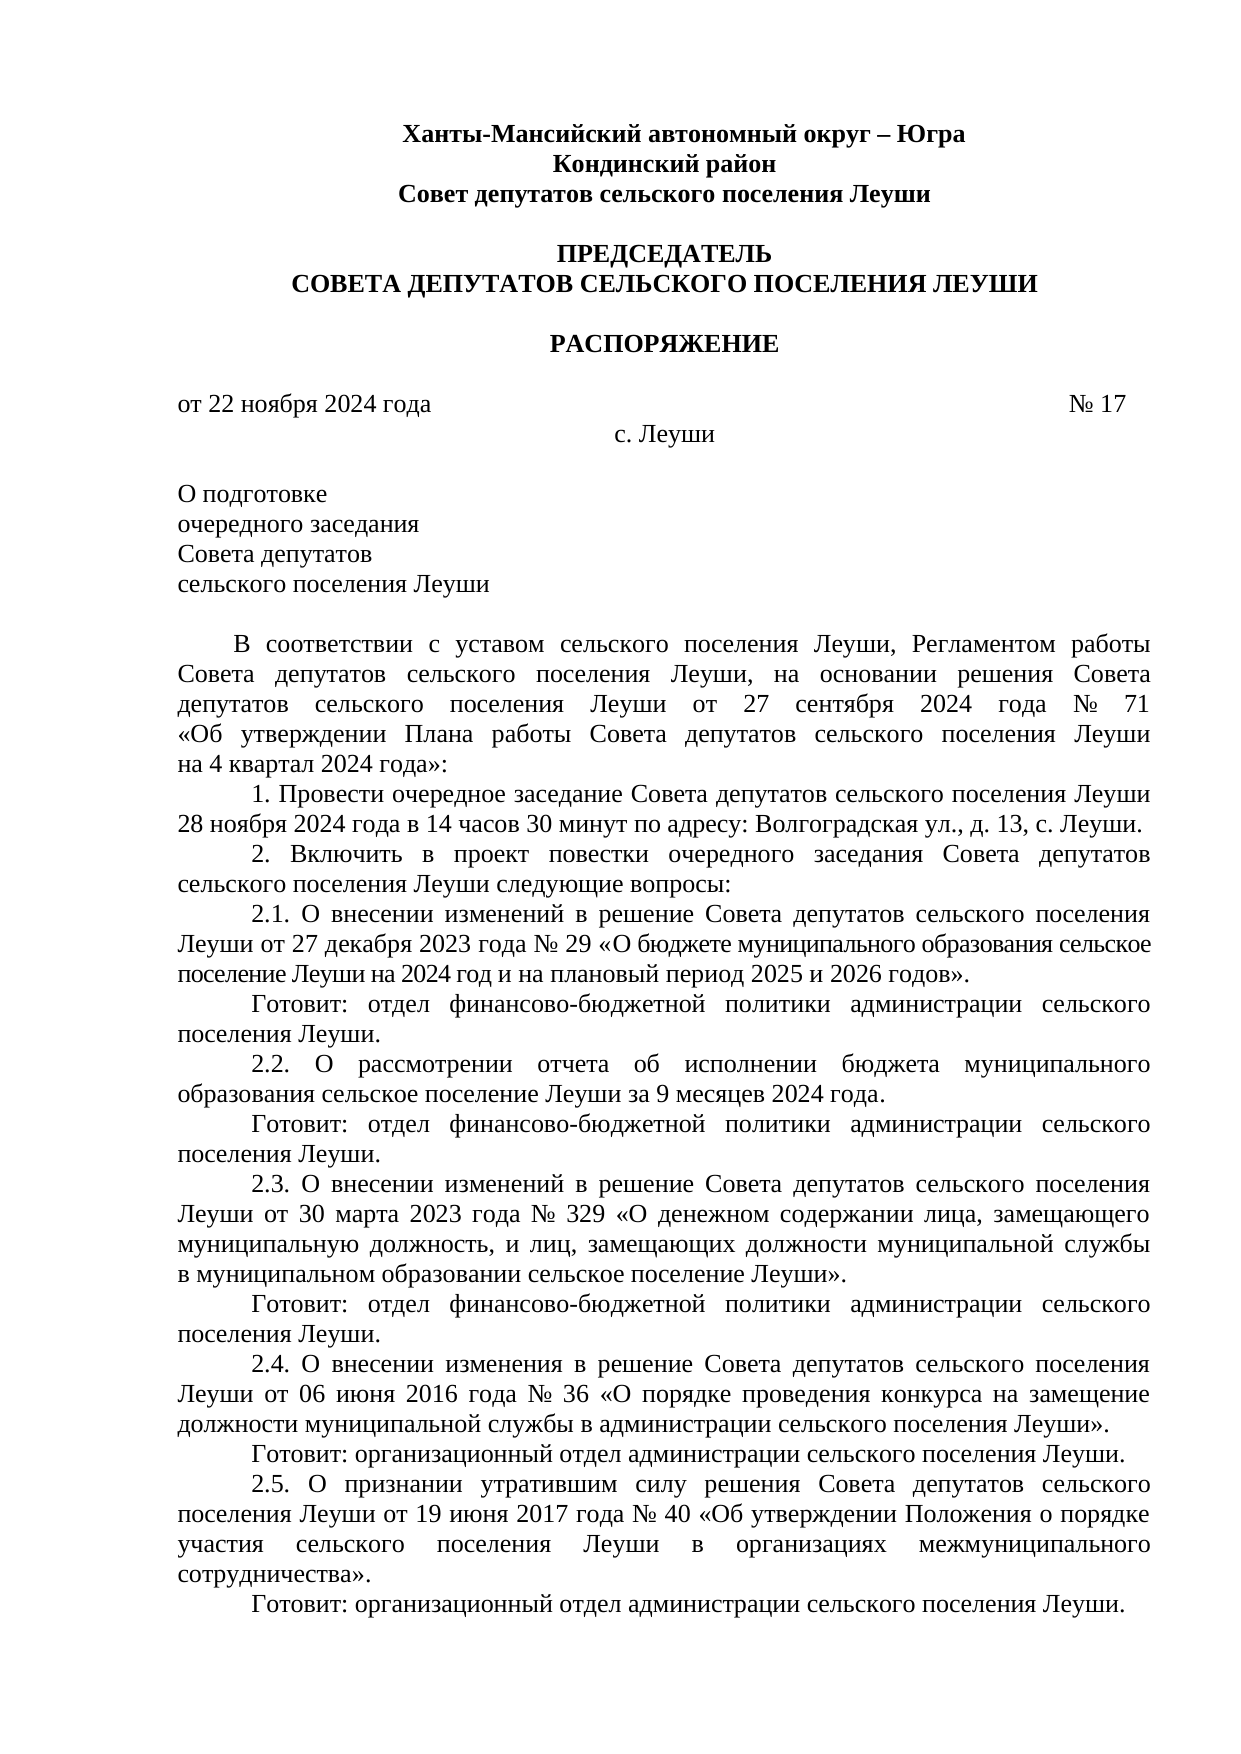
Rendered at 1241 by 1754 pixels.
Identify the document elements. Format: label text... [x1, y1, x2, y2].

text 2.1. О внесении изменений в решение Совета депутатов сельского поселения Леуши от 27 декабря 2023 года № 29 «О бюджете муниципального образования сельское поселение Леуши на 2024 год и на плановый период 2025 и 2026 годов». [177, 898, 1152, 988]
text Совета депутатов [177, 538, 709, 568]
text ПРЕДСЕДАТЕЛЬ [177, 238, 1152, 268]
text Готовит: отдел финансово-бюджетной политики администрации сельского поселения Леуши. [177, 1288, 1152, 1348]
text Готовит: организационный отдел администрации сельского поселения Леуши. [177, 1588, 1152, 1618]
text от 22 ноября 2024 года № 17 [177, 388, 1152, 418]
text с. Леуши [177, 418, 1152, 448]
text сельского поселения Леуши [177, 568, 709, 598]
text Готовит: отдел финансово-бюджетной политики администрации сельского поселения Леуши. [177, 1108, 1152, 1168]
text 1. Провести очередное заседание Совета депутатов сельского поселения Леуши 28 ноября 2024 года в 14 часов 30 минут по адресу: Волгоградская ул., д. 13, с. Леуши. [177, 778, 1152, 838]
text 2.4. О внесении изменения в решение Совета депутатов сельского поселения Леуши от 06 июня 2016 года № 36 «О порядке проведения конкурса на замещение должности муниципальной службы в администрации сельского поселения Леуши». [177, 1348, 1152, 1438]
text 2.2. О рассмотрении отчета об исполнении бюджета муниципального образования сельское поселение Леуши за 9 месяцев 2024 года. [177, 1048, 1152, 1108]
subtitle РАСПОРЯЖЕНИЕ [177, 328, 1152, 358]
text 2.5. О признании утратившим силу решения Совета депутатов сельского поселения Леуши от 19 июня 2017 года № 40 «Об утверждении Положения о порядке участия сельского поселения Леуши в организациях межмуниципального сотрудничества». [177, 1468, 1152, 1588]
text очередного заседания [177, 508, 576, 538]
text Готовит: организационный отдел администрации сельского поселения Леуши. [177, 1438, 1152, 1468]
text Готовит: отдел финансово-бюджетной политики администрации сельского поселения Леуши. [177, 988, 1152, 1048]
text О подготовке [177, 478, 576, 508]
text 2.3. О внесении изменений в решение Совета депутатов сельского поселения Леуши от 30 марта 2023 года № 329 «О денежном содержании лица, замещающего муниципальную должность, и лиц, замещающих должности муниципальной службы в муниципальном образовании сельское поселение Леуши». [177, 1168, 1152, 1288]
subtitle Кондинский район [177, 148, 1152, 178]
text Совет депутатов сельского поселения Леуши [177, 178, 1152, 208]
text В соответствии с уставом сельского поселения Леуши, Регламентом работы Совета депутатов сельского поселения Леуши, на основании решения Совета депутатов сельского поселения Леуши от 27 сентября 2024 года № 71 «Об утверждении Плана работы Совета депутатов сельского поселения Леуши на 4 квартал 2024 года»: [177, 628, 1152, 778]
text 2. Включить в проект повестки очередного заседания Совета депутатов сельского поселения Леуши следующие вопросы: [177, 838, 1152, 898]
subtitle Ханты-Мансийский автономный округ – Югра [177, 118, 1152, 148]
text СОВЕТА ДЕПУТАТОВ СЕЛЬСКОГО ПОСЕЛЕНИЯ ЛЕУШИ [177, 268, 1152, 298]
